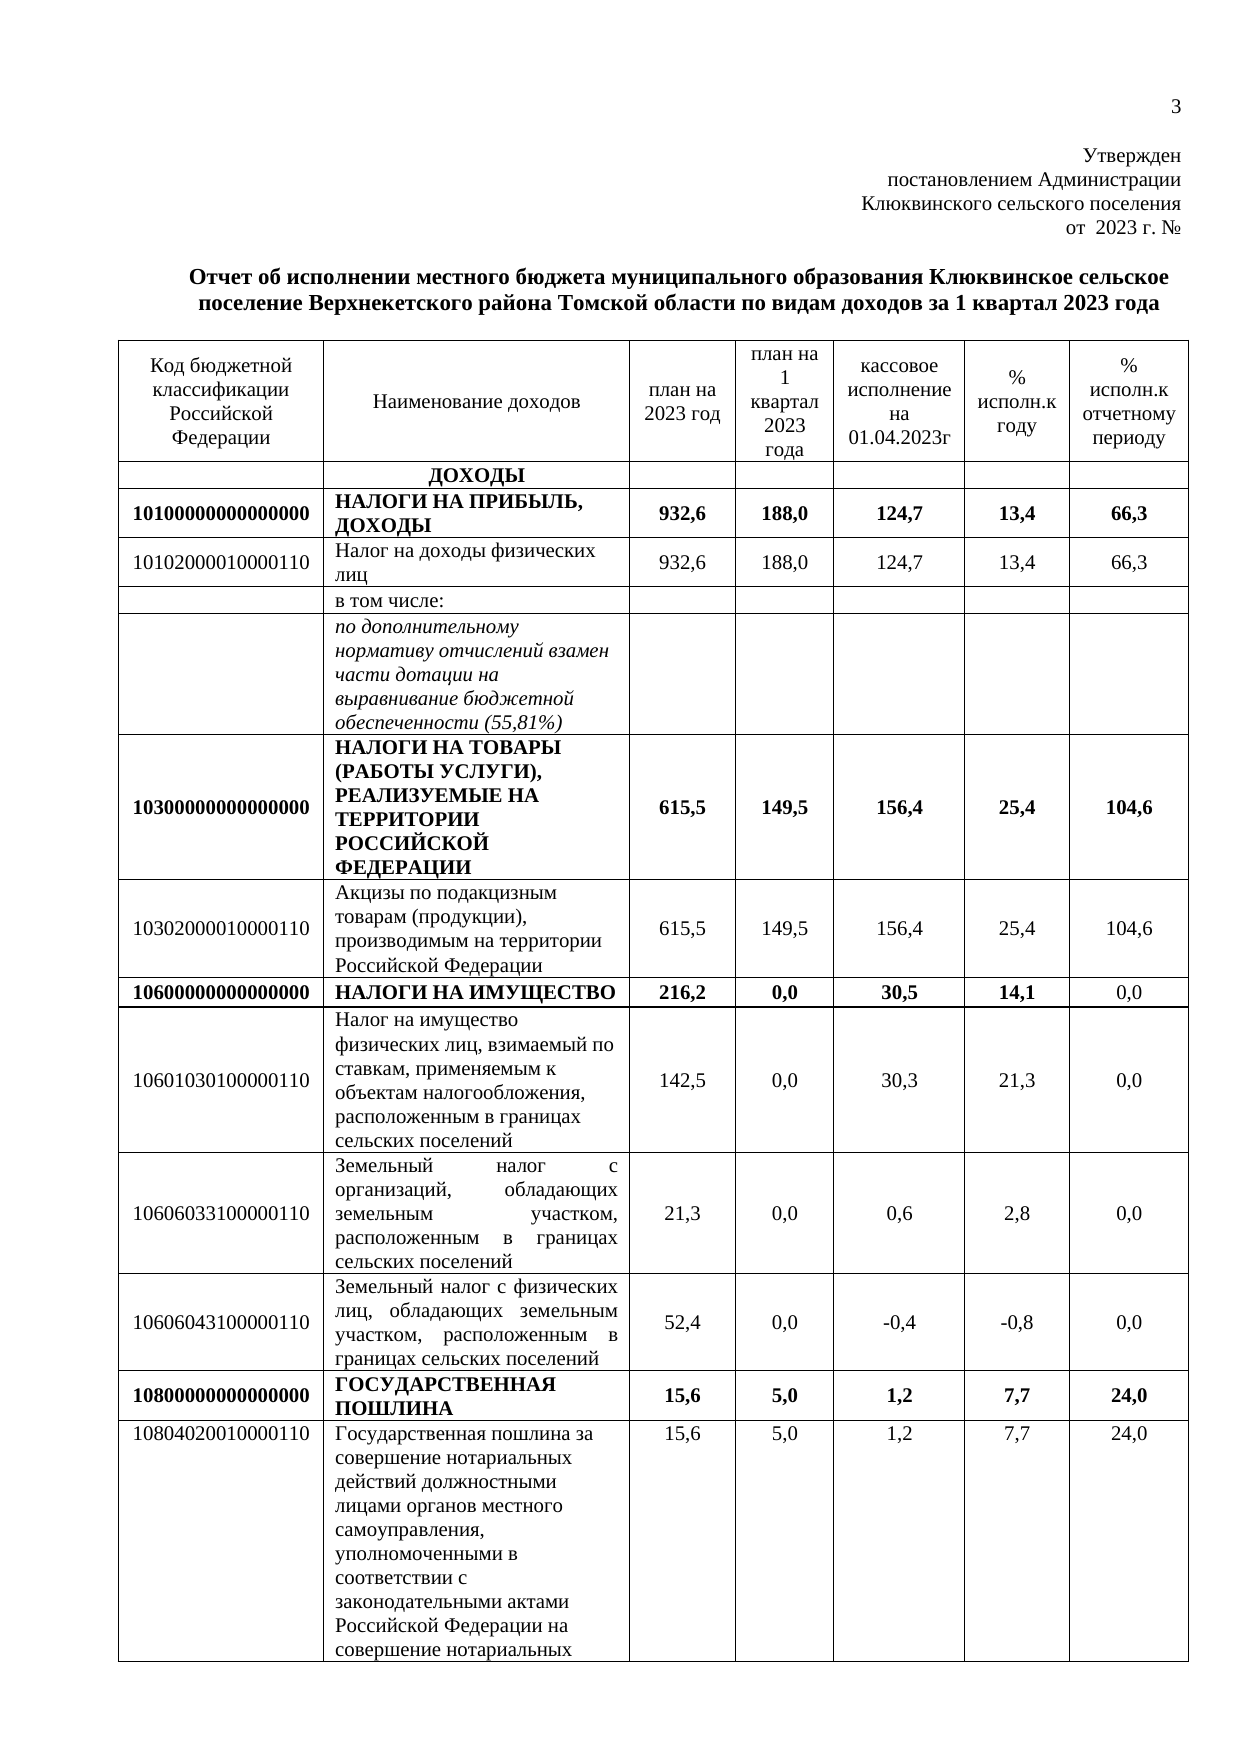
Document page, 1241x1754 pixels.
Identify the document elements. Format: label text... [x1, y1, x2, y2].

table_cell 30,3 [834, 1008, 964, 1152]
table_cell 0,0 [1070, 1274, 1188, 1370]
table_cell 10601030100000110 [119, 1008, 323, 1152]
table_cell 10606033100000110 [119, 1153, 323, 1273]
table_cell 104,6 [1070, 880, 1188, 977]
table_cell 25,4 [965, 735, 1069, 879]
table_cell [119, 614, 323, 734]
table_cell [736, 462, 833, 487]
table_cell 0,0 [1070, 1153, 1188, 1273]
table_cell 15,6 [630, 1421, 735, 1661]
table_cell -0,4 [834, 1274, 964, 1370]
table_cell 21,3 [965, 1008, 1069, 1152]
table_cell 5,0 [736, 1371, 833, 1419]
table_cell 10800000000000000 [119, 1371, 323, 1419]
table_cell [834, 614, 964, 734]
table_cell 156,4 [834, 880, 964, 977]
text Утвержден [177, 143, 1181, 167]
table_cell НАЛОГИ НА ИМУЩЕСТВО [324, 978, 629, 1006]
table_cell -0,8 [965, 1274, 1069, 1370]
table_cell ДОХОДЫ [324, 462, 629, 487]
table_cell [965, 587, 1069, 612]
table_cell 24,0 [1070, 1421, 1188, 1661]
table_header % исполн.к отчетному периоду [1070, 341, 1188, 461]
table_cell Акцизы по подакцизным товарам (продукции), производимым на территории Российской Федерации [324, 880, 629, 977]
table_cell 0,6 [834, 1153, 964, 1273]
table_header план на 2023 год [630, 341, 735, 461]
table_cell НАЛОГИ НА ПРИБЫЛЬ, ДОХОДЫ [324, 489, 629, 537]
table_cell 30,5 [834, 978, 964, 1006]
text Отчет об исполнении местного бюджета муниципального образования Клюквинское сельское поселение Верхнекетского района Томской области по видам доходов за 1 квартал 2023 года [177, 263, 1181, 316]
text от 2023 г. № [177, 215, 1181, 239]
table_header Наименование доходов [324, 341, 629, 461]
table_cell 0,0 [736, 1008, 833, 1152]
table_header Код бюджетной классификации Российской Федерации [119, 341, 323, 461]
table_cell 0,0 [736, 1153, 833, 1273]
table_cell [736, 587, 833, 612]
table_cell 124,7 [834, 489, 964, 537]
table_cell 10302000010000110 [119, 880, 323, 977]
table_cell 2,8 [965, 1153, 1069, 1273]
table_cell 7,7 [965, 1371, 1069, 1419]
table_cell 142,5 [630, 1008, 735, 1152]
table_header кассовое исполнение на 01.04.2023г [834, 341, 964, 461]
table_cell 14,1 [965, 978, 1069, 1006]
table_cell [119, 462, 323, 487]
table_cell 52,4 [630, 1274, 735, 1370]
table_cell 0,0 [736, 978, 833, 1006]
text Клюквинского сельского поселения [177, 191, 1181, 215]
table_cell [630, 462, 735, 487]
text постановлением Администрации [177, 167, 1181, 191]
table_cell 10804020010000110 [119, 1421, 323, 1661]
table_header план на 1 квартал 2023 года [736, 341, 833, 461]
table_cell 13,4 [965, 538, 1069, 586]
table_cell 932,6 [630, 538, 735, 586]
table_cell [324, 1421, 629, 1661]
table_cell 124,7 [834, 538, 964, 586]
table_cell Налог на имущество физических лиц, взимаемый по ставкам, применяемым к объектам налогообложения, расположенным в границах сельских поселений [324, 1008, 629, 1152]
table_header % исполн.к году [965, 341, 1069, 461]
table_cell в том числе: [324, 587, 629, 612]
table_cell 216,2 [630, 978, 735, 1006]
table_cell [965, 614, 1069, 734]
table_cell 10606043100000110 [119, 1274, 323, 1370]
table_cell 615,5 [630, 880, 735, 977]
table_cell 15,6 [630, 1371, 735, 1419]
table_cell 7,7 [965, 1421, 1069, 1661]
table_cell НАЛОГИ НА ТОВАРЫ (РАБОТЫ УСЛУГИ), РЕАЛИЗУЕМЫЕ НА ТЕРРИТОРИИ РОССИЙСКОЙ ФЕДЕРАЦИИ [324, 735, 629, 879]
table_cell 0,0 [736, 1274, 833, 1370]
table_cell 156,4 [834, 735, 964, 879]
table_cell Земельный налог с физических лиц, обладающих земельным участком, расположенным в границах сельских поселений [324, 1274, 629, 1370]
table_cell [834, 462, 964, 487]
table_cell [1070, 614, 1188, 734]
table_cell 24,0 [1070, 1371, 1188, 1419]
table_cell 149,5 [736, 880, 833, 977]
table_cell [834, 587, 964, 612]
table_cell [1070, 462, 1188, 487]
table_cell 10300000000000000 [119, 735, 323, 879]
table_cell 932,6 [630, 489, 735, 537]
table_cell 10100000000000000 [119, 489, 323, 537]
table_cell 25,4 [965, 880, 1069, 977]
table_cell 188,0 [736, 538, 833, 586]
table_cell Земельный налог с организаций, обладающих земельным участком, расположенным в границах сельских поселений [324, 1153, 629, 1273]
table_cell 188,0 [736, 489, 833, 537]
table_cell [1070, 587, 1188, 612]
table_cell 0,0 [1070, 978, 1188, 1006]
table_cell 615,5 [630, 735, 735, 879]
table_cell 66,3 [1070, 538, 1188, 586]
table_cell 1,2 [834, 1421, 964, 1661]
table_cell 149,5 [736, 735, 833, 879]
table_cell [119, 587, 323, 612]
table_cell [736, 614, 833, 734]
table_cell [630, 587, 735, 612]
table_cell по дополнительному нормативу отчислений взамен части дотации на выравнивание бюджетной обеспеченности (55,81%) [324, 614, 629, 734]
table_cell 1,2 [834, 1371, 964, 1419]
table_cell 13,4 [965, 489, 1069, 537]
table_cell 66,3 [1070, 489, 1188, 537]
table_cell [965, 462, 1069, 487]
table_cell 21,3 [630, 1153, 735, 1273]
table_cell Налог на доходы физических лиц [324, 538, 629, 586]
table_cell 10102000010000110 [119, 538, 323, 586]
table_cell 0,0 [1070, 1008, 1188, 1152]
table_cell 5,0 [736, 1421, 833, 1661]
table_cell ГОСУДАРСТВЕННАЯ ПОШЛИНА [324, 1371, 629, 1419]
table_cell 10600000000000000 [119, 978, 323, 1006]
table_cell [630, 614, 735, 734]
table_cell 104,6 [1070, 735, 1188, 879]
